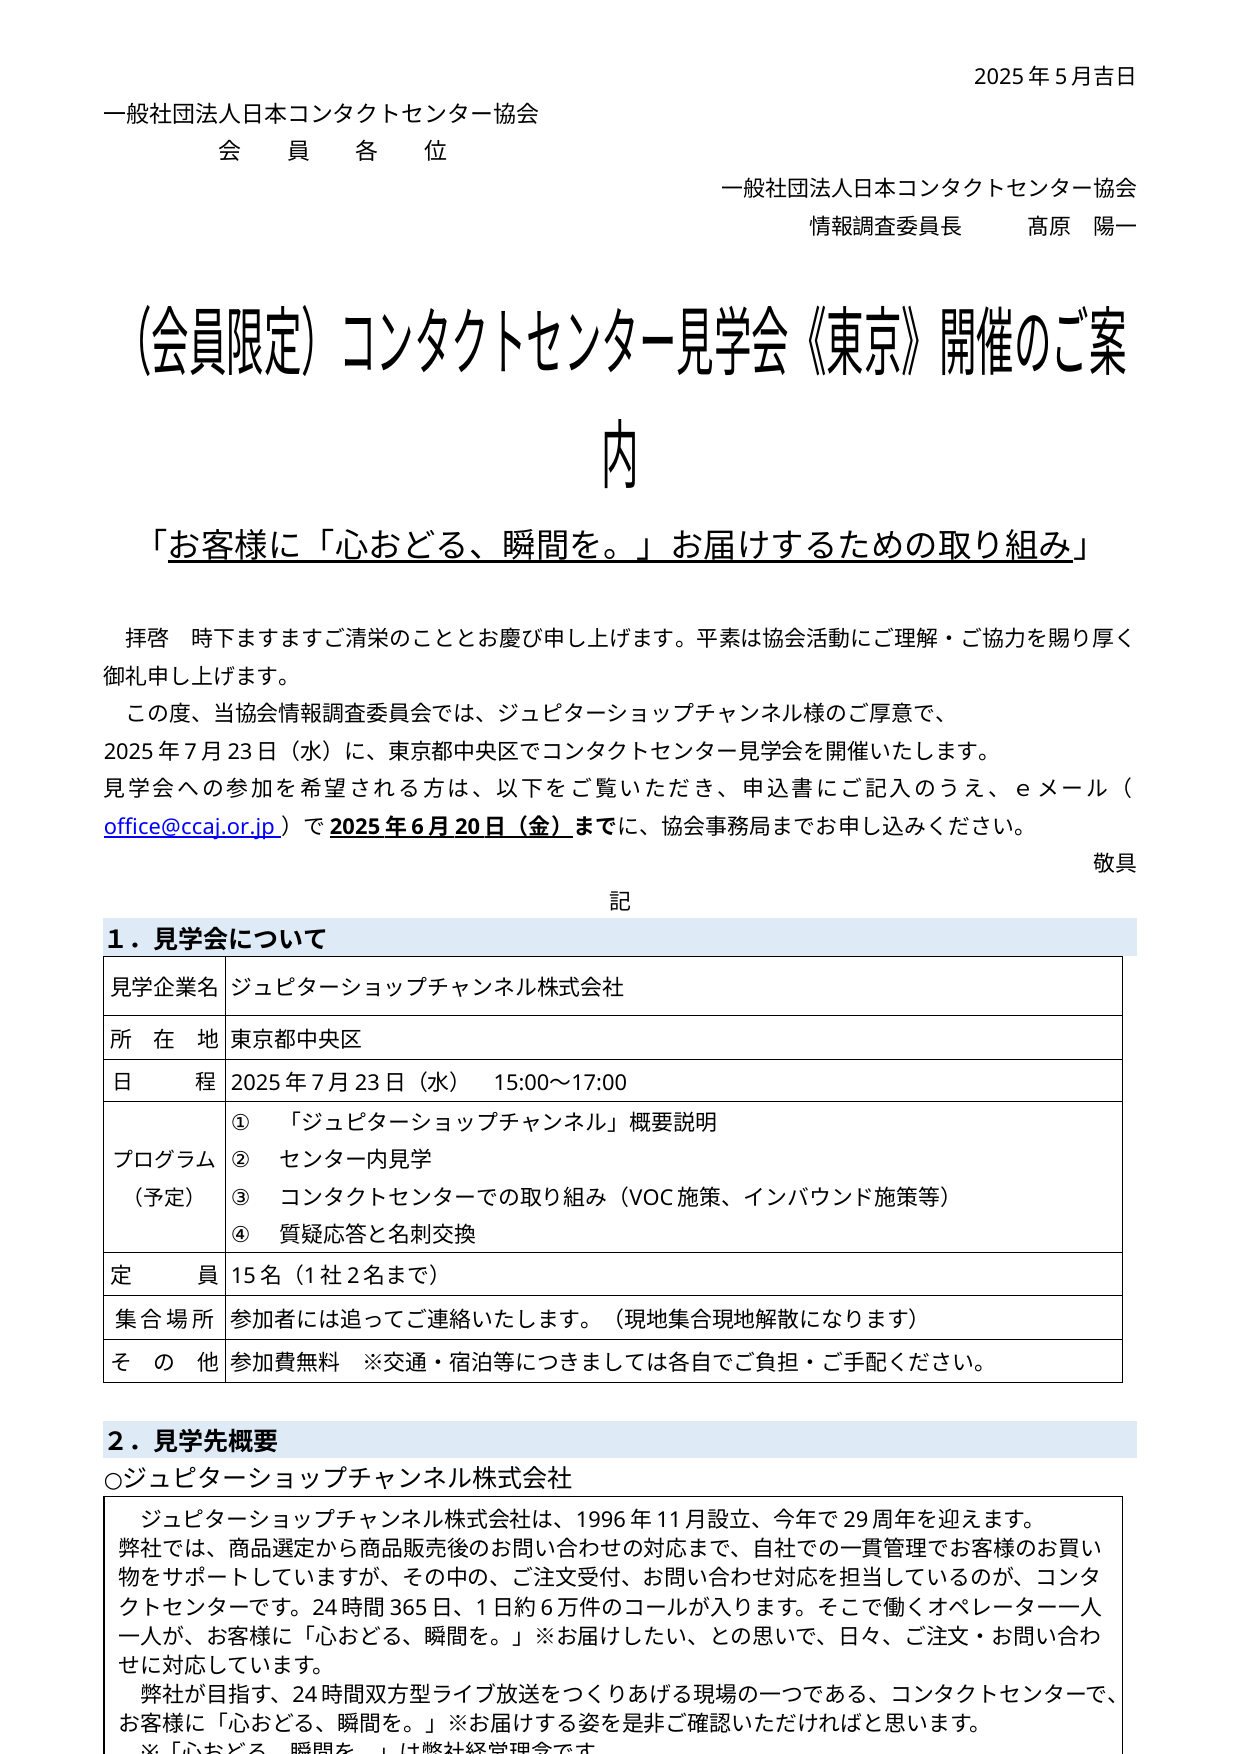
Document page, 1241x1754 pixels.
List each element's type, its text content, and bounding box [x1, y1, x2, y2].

table_header ジュピターショップチャンネル株式会社 [226, 957, 1122, 1015]
text 敬具 [103, 843, 1137, 881]
text この度、当協会情報調査委員会では、ジュピターショップチャンネル様のご厚意で、 [103, 693, 1137, 731]
text 記 [103, 881, 1137, 918]
table_cell 日 程 [104, 1060, 225, 1101]
table_cell 2025年7月23日（水） 15:00～17:00 [226, 1060, 1122, 1101]
table_cell 定 員 [104, 1253, 225, 1295]
text （会員限定）コンタクトセンター見学会《東京》開催のご案内 [103, 281, 1137, 506]
table_cell そ の 他 [104, 1340, 225, 1382]
text ○ジュピターショップチャンネル株式会社 [103, 1458, 1137, 1496]
table_cell 「ジュピターショップチャンネル」概要説明 センター内見学 コンタクトセンターでの取り組み（VOC施策、インバウンド施策等） 質疑応答と名刺交換 [226, 1102, 1122, 1252]
table_cell 15名（1社2名まで） [226, 1253, 1122, 1295]
text 2025年7月23日（水）に、東京都中央区でコンタクトセンター見学会を開催いたします。 [103, 731, 1137, 768]
text ２．見学先概要 [103, 1421, 1137, 1458]
text 一般社団法人日本コンタクトセンター協会 [103, 93, 1137, 131]
text １．見学会について [103, 918, 1137, 956]
text 一般社団法人日本コンタクトセンター協会 [103, 168, 1137, 206]
text 拝啓 時下ますますご清栄のこととお慶び申し上げます。平素は協会活動にご理解・ご協力を賜り厚く御礼申し上げます。 [103, 618, 1137, 693]
table_cell 所 在 地 [104, 1016, 225, 1059]
text 「お客様に「心おどる、瞬間を。」お届けするための取り組み」 [103, 506, 1137, 581]
table_cell プログラム （予定） [104, 1102, 225, 1252]
text 見学会への参加を希望される方は、以下をご覧いただき、申込書にご記入のうえ、ｅメール（ office@ccaj.or.jp ）で2025年6月20日（金）までに、協会事務局までお申し込みください。 [103, 768, 1137, 843]
table_cell 東京都中央区 [226, 1016, 1122, 1059]
text 会 員 各 位 [103, 131, 1137, 168]
table_cell 参加者には追ってご連絡いたします。（現地集合現地解散になります） [226, 1296, 1122, 1339]
text 情報調査委員長 髙原 陽一 [103, 206, 1137, 243]
text 2025年5月吉日 [103, 56, 1137, 93]
table_header 見学企業名 [104, 957, 225, 1015]
table_cell 参加費無料 ※交通・宿泊等につきましては各自でご負担・ご手配ください。 [226, 1340, 1122, 1382]
table_cell 集合場所 [104, 1296, 225, 1339]
